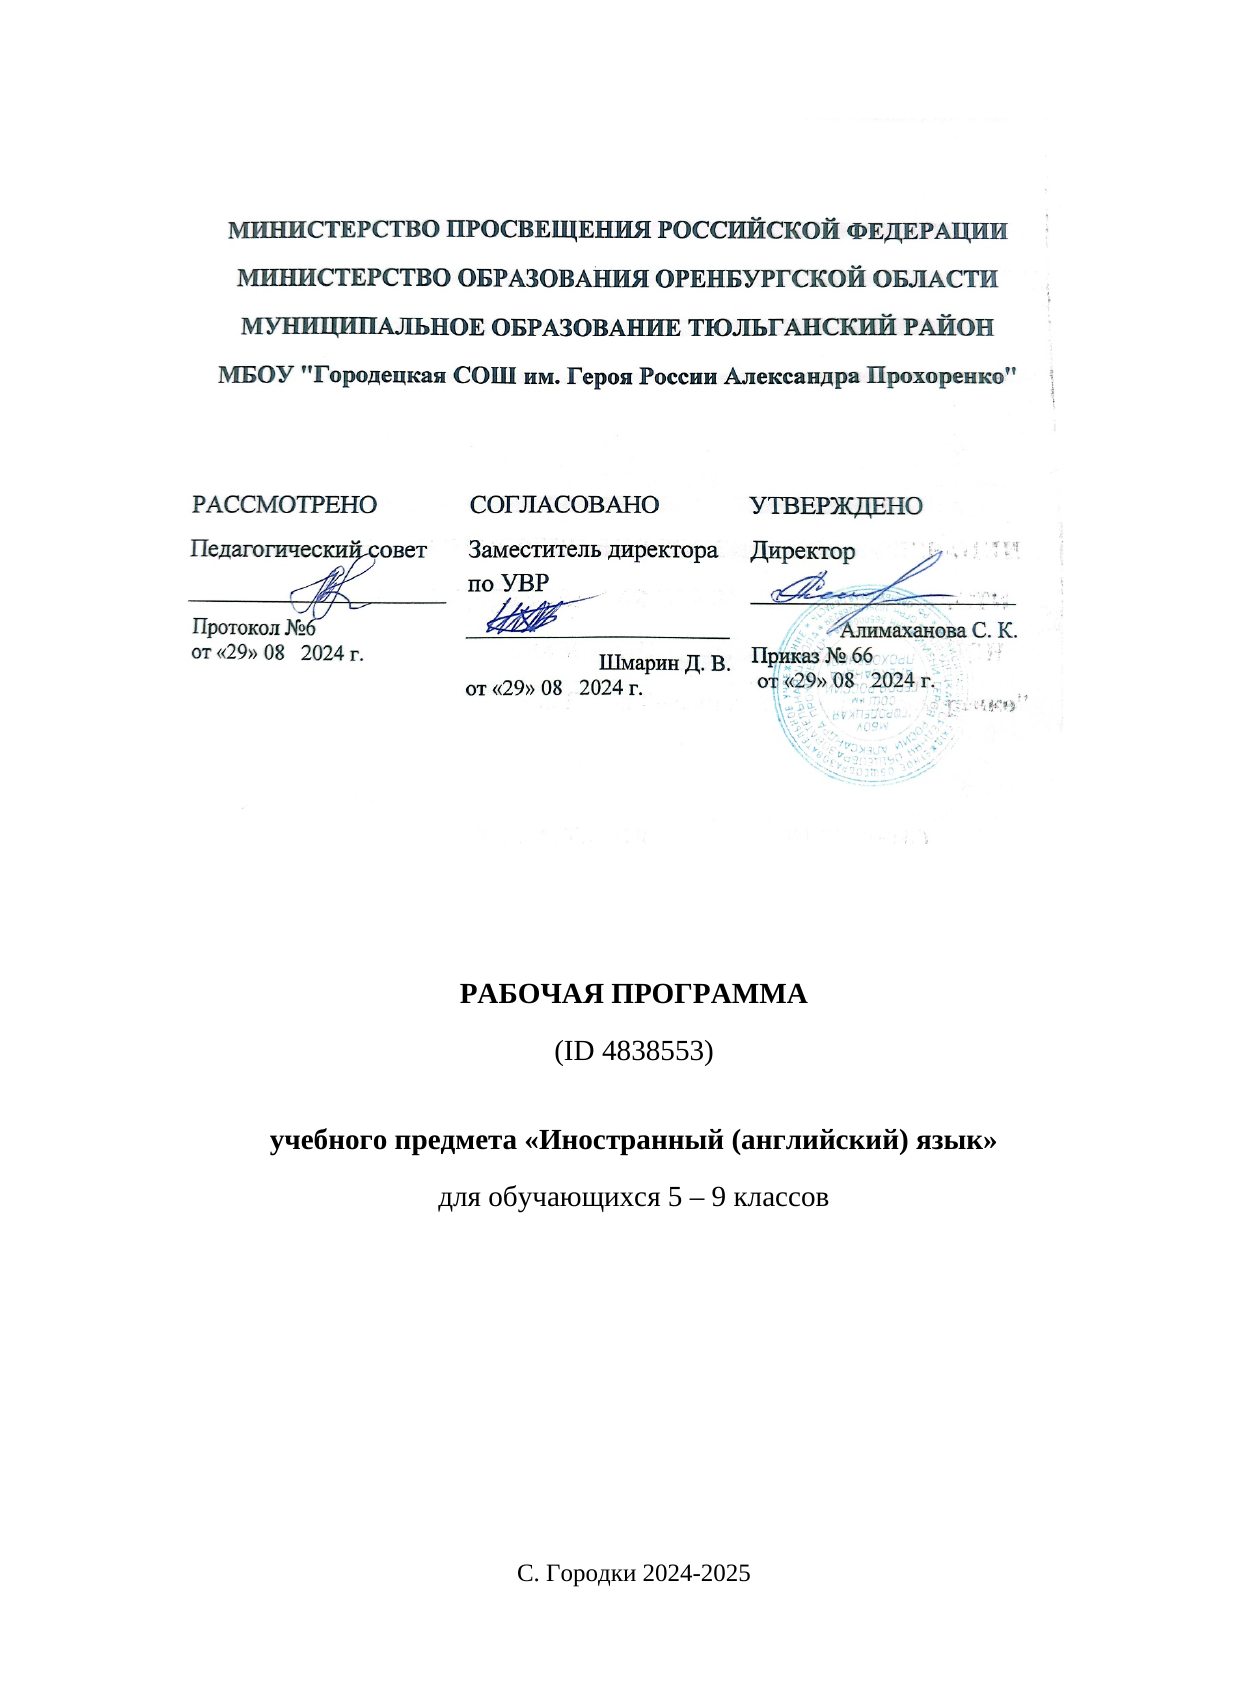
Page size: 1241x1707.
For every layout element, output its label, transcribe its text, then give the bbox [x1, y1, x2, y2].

text РАБОЧАЯ ПРОГРАММА [116, 976, 1152, 1010]
text для обучающихся 5 – 9 классов [116, 1179, 1152, 1213]
text учебного предмета «Иностранный (английский) язык» [116, 1122, 1152, 1156]
picture [88, 118, 1064, 844]
text (ID 4838553) [116, 1033, 1152, 1067]
text С. Городки 2024-2025 [116, 1558, 1152, 1587]
